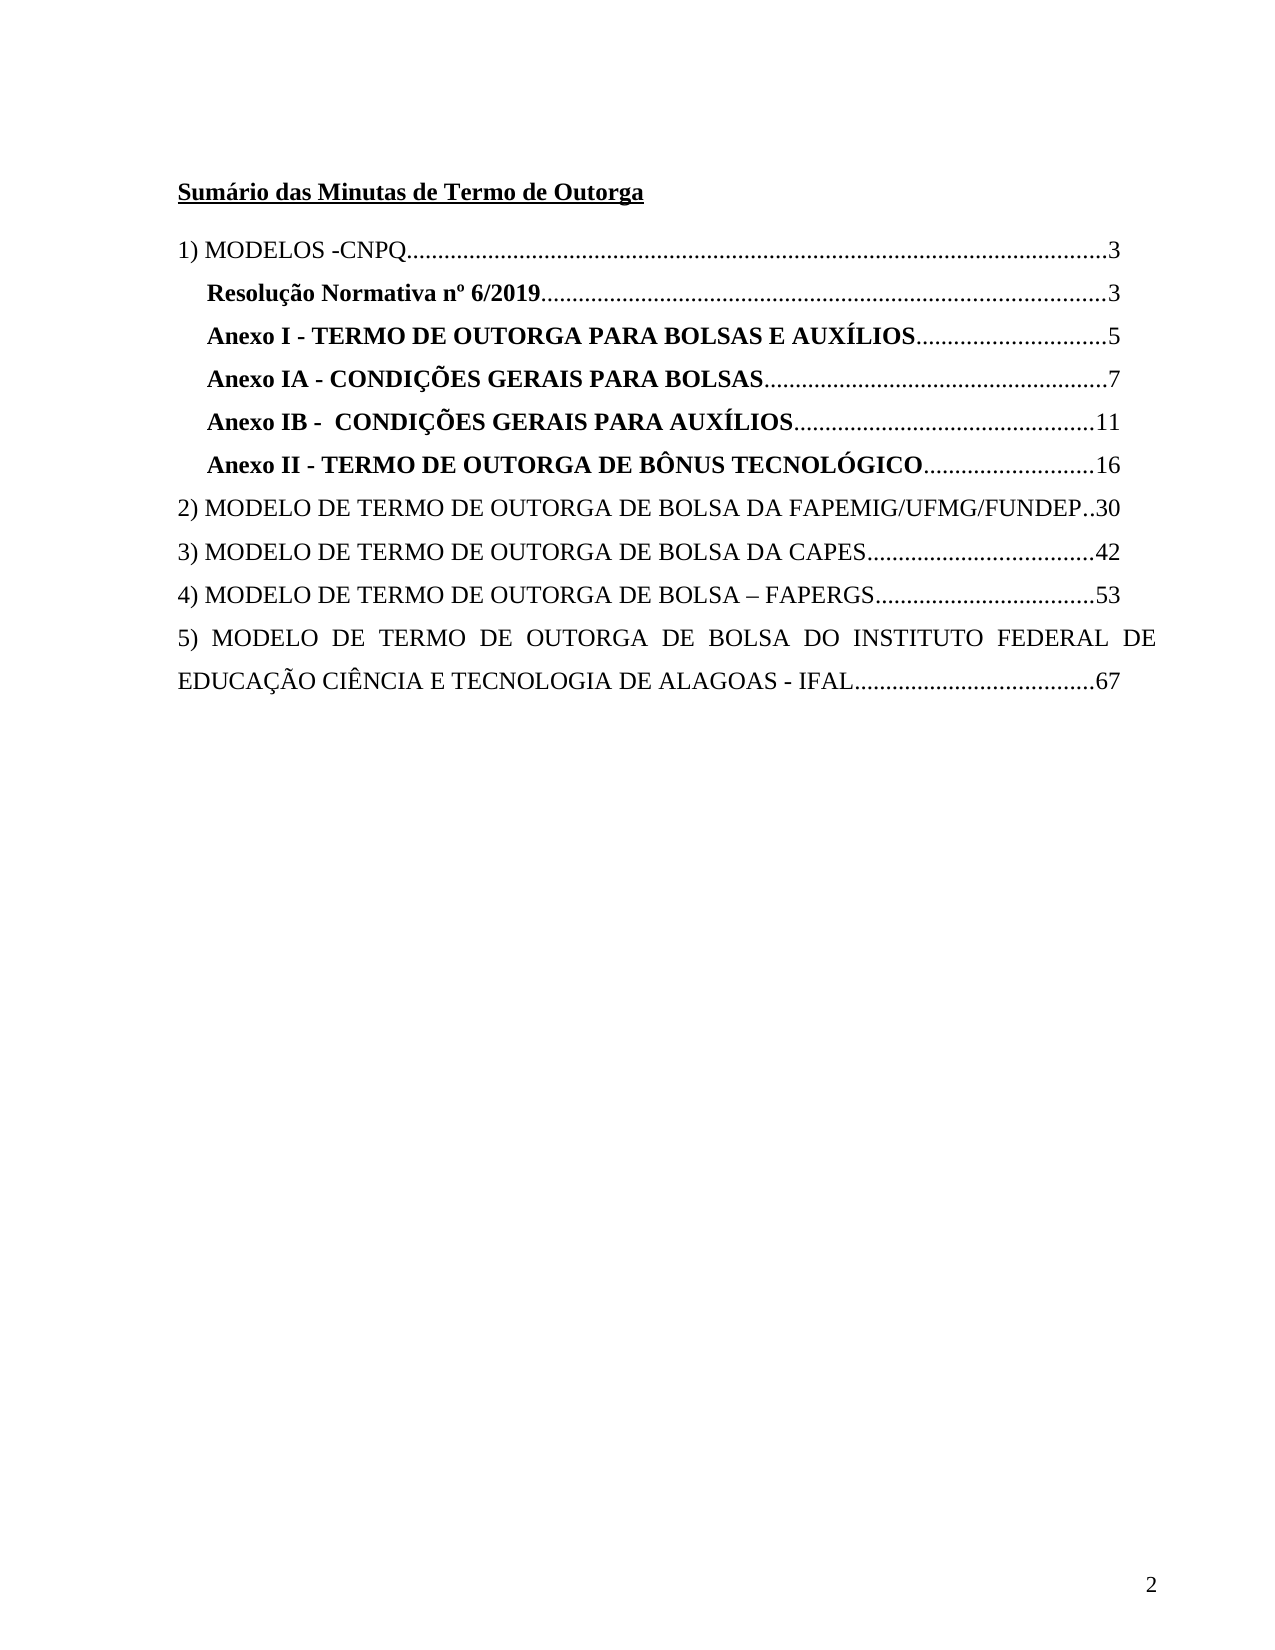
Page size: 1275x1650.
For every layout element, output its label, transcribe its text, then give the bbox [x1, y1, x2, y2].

text 5) MODELO DE TERMO DE OUTORGA DE BOLSA DO INSTITUTO FEDERAL DE EDUCAÇÃO CIÊNCIA E TECNOLOGIA DE ALAGOAS - IFAL 67 [177, 623, 1157, 695]
text Anexo I - TERMO DE OUTORGA PARA BOLSAS E AUXÍLIOS 5 [207, 321, 1157, 350]
text Anexo IA - CONDIÇÕES GERAIS PARA BOLSAS 7 [207, 364, 1157, 393]
text 2) MODELO DE TERMO DE OUTORGA DE BOLSA DA FAPEMIG/UFMG/FUNDEP 30 [177, 493, 1157, 522]
text Sumário das Minutas de Termo de Outorga [177, 177, 1157, 206]
text Anexo IB - CONDIÇÕES GERAIS PARA AUXÍLIOS 11 [207, 407, 1157, 436]
text 4) MODELO DE TERMO DE OUTORGA DE BOLSA – FAPERGS 53 [177, 580, 1157, 608]
text Resolução Normativa nº 6/2019 3 [207, 278, 1157, 307]
text Anexo II - TERMO DE OUTORGA DE BÔNUS TECNOLÓGICO 16 [207, 450, 1157, 479]
text 3) MODELO DE TERMO DE OUTORGA DE BOLSA DA CAPES 42 [177, 537, 1157, 565]
text 1) MODELOS -CNPq 3 [177, 235, 1157, 263]
